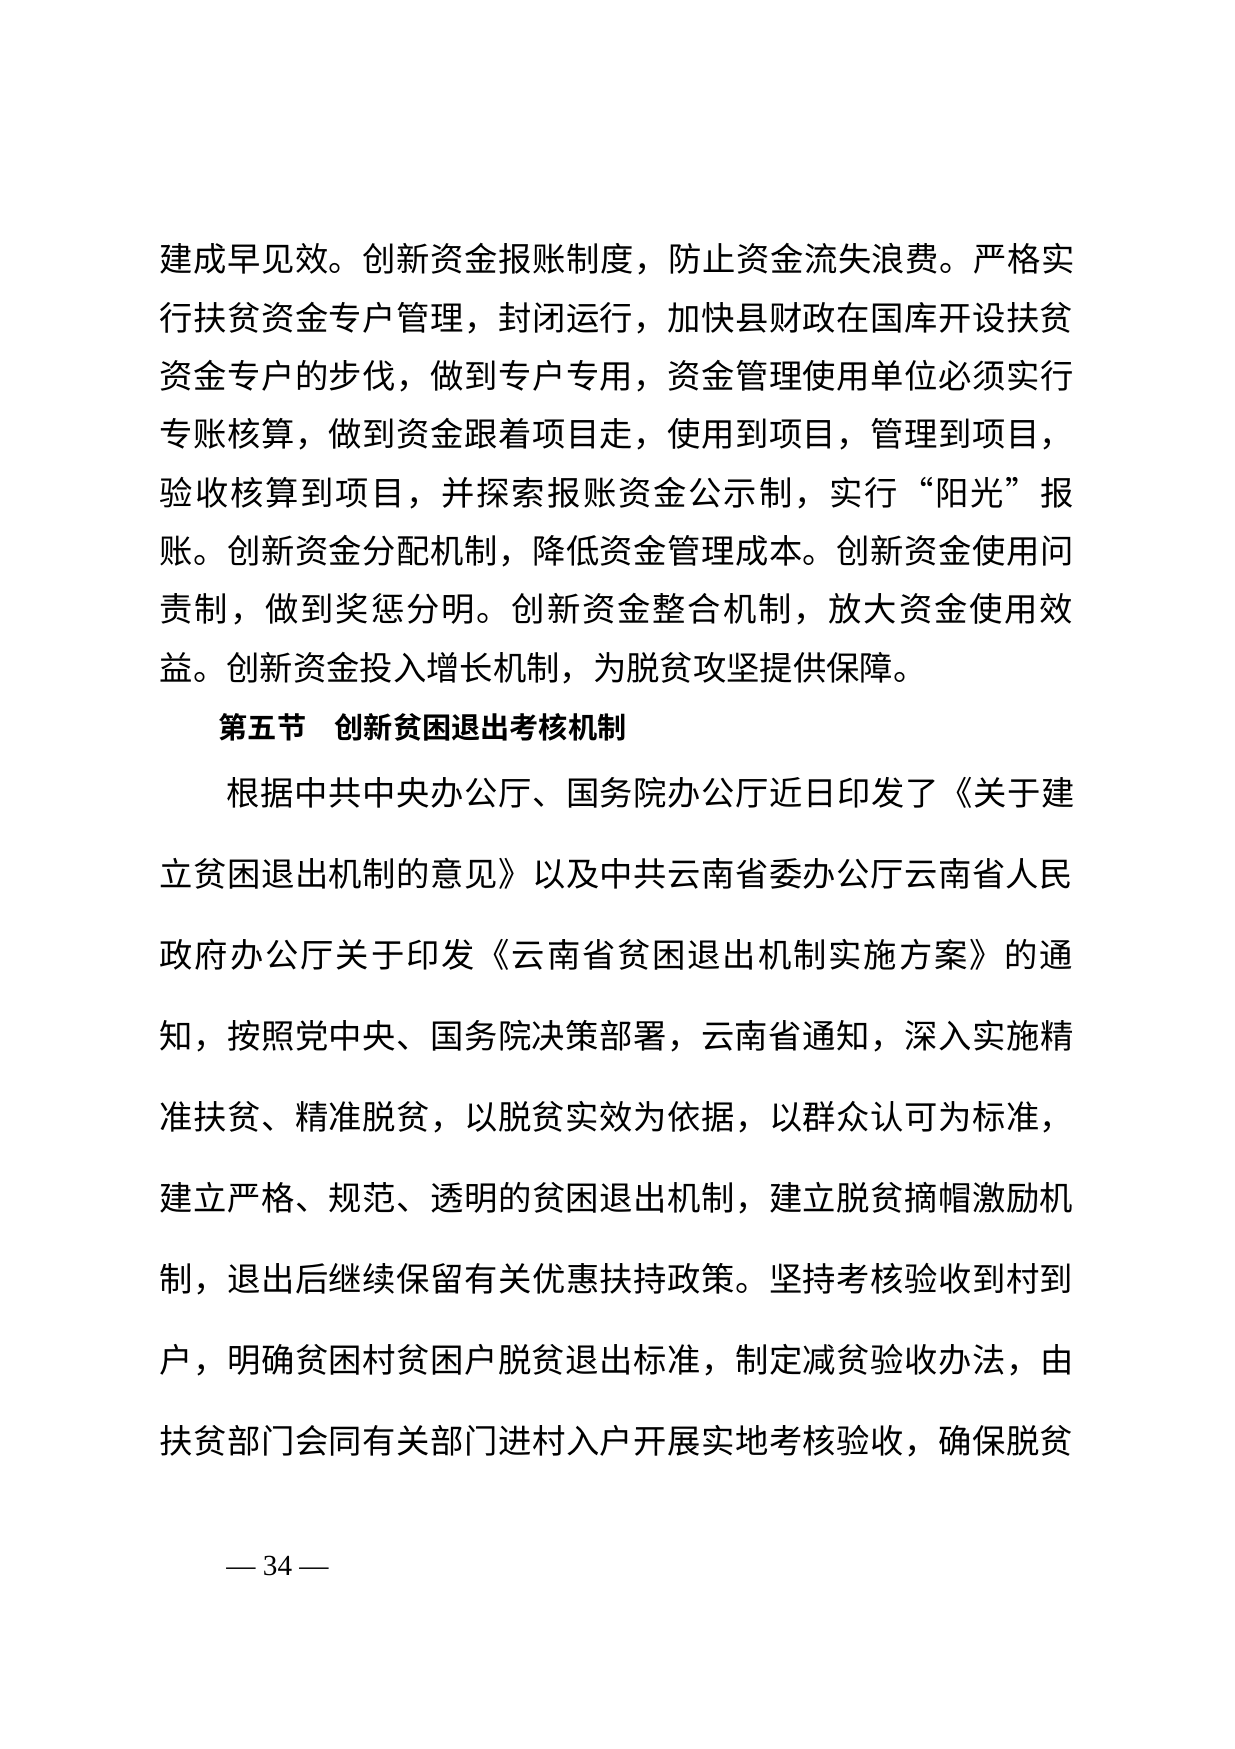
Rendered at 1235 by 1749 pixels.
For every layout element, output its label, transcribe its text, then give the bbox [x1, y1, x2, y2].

text 第五节 创新贫困退出考核机制 [159, 692, 1075, 750]
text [159, 750, 1075, 1479]
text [159, 225, 1075, 692]
